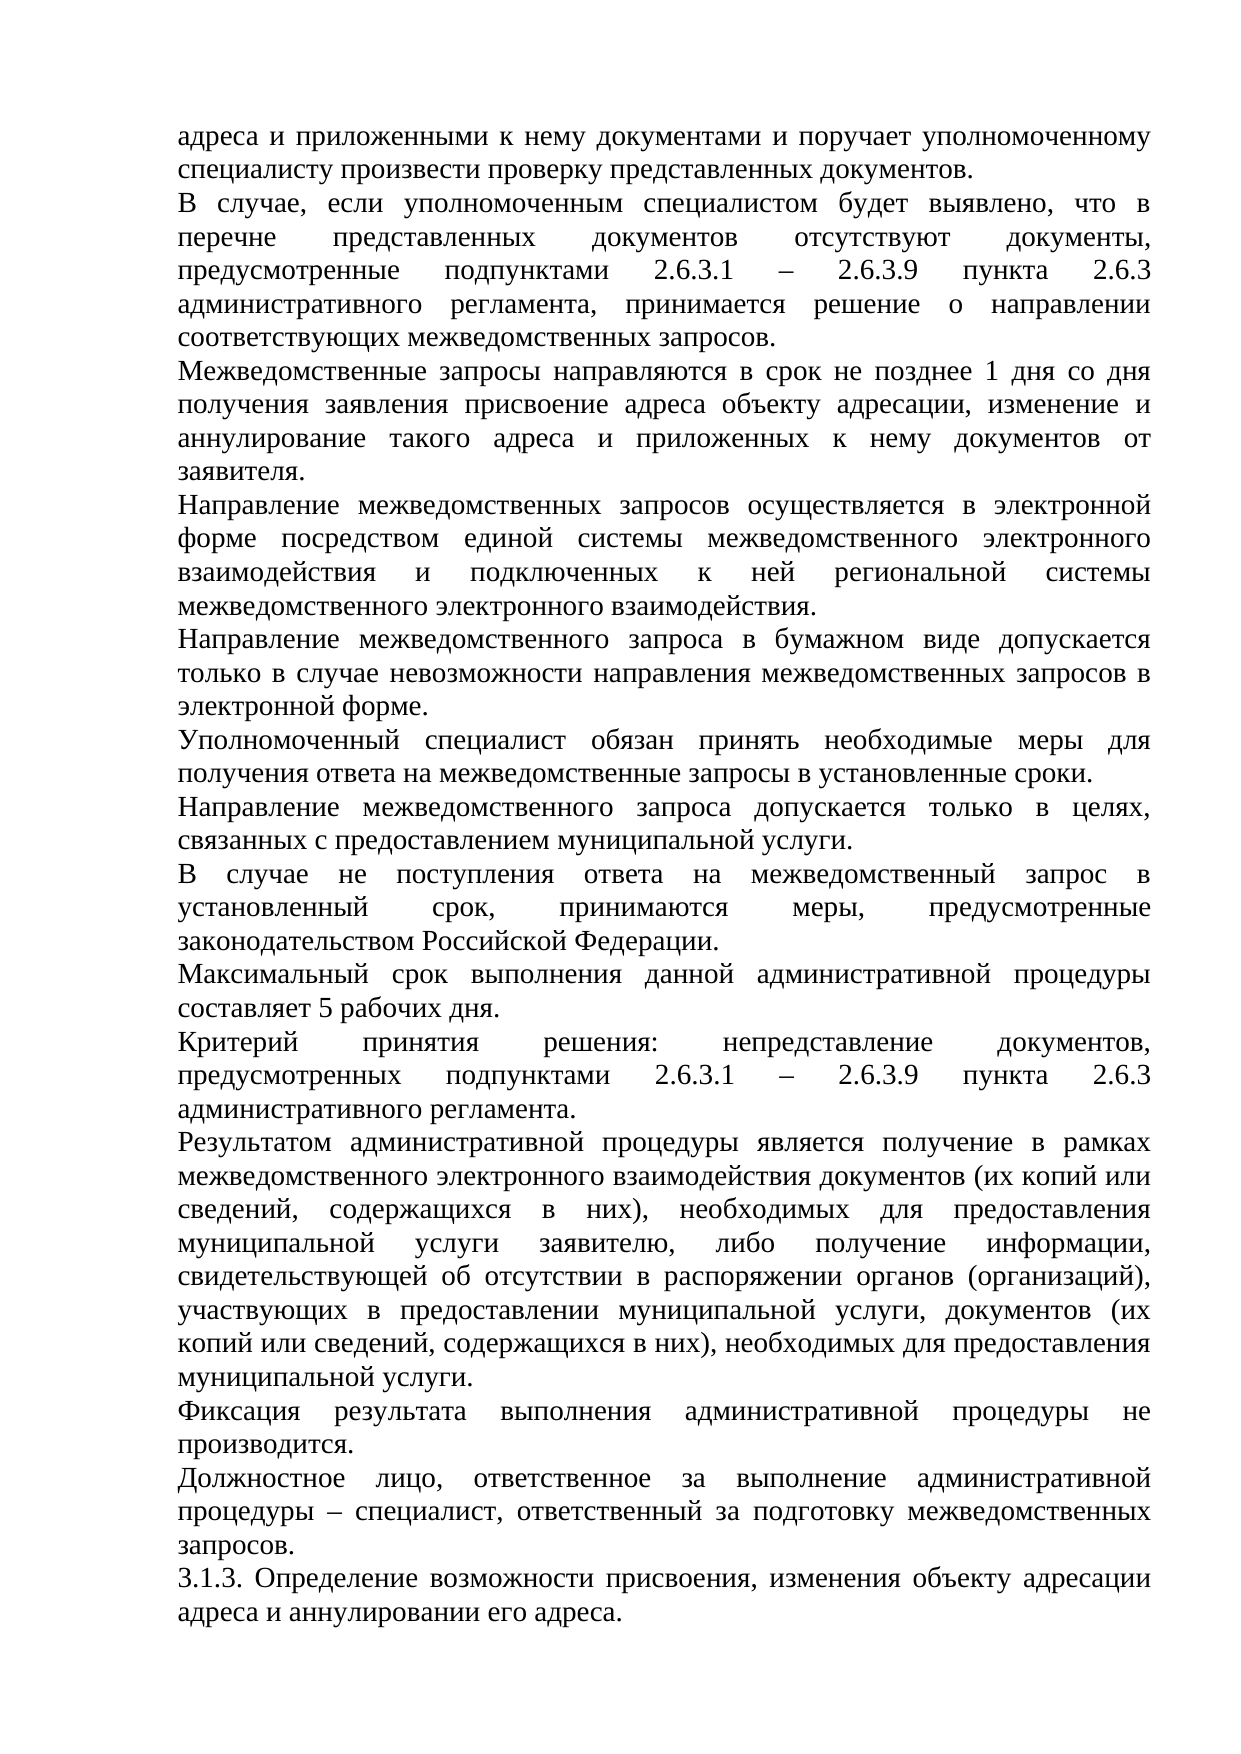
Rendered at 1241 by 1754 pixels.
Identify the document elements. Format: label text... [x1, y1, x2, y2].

text Результатом административной процедуры является получение в рамках межведомственного электронного взаимодействия документов (их копий или сведений, содержащихся в них), необходимых для предоставления муниципальной услуги заявителю, либо получение информации, свидетельствующей об отсутствии в распоряжении органов (организаций), участвующих в предоставлении муниципальной услуги, документов (их копий или сведений, содержащихся в них), необходимых для предоставления муниципальной услуги. [177, 1124, 1152, 1393]
text Направление межведомственных запросов осуществляется в электронной форме посредством единой системы межведомственного электронного взаимодействия и подключенных к ней региональной системы межведомственного электронного взаимодействия. [177, 487, 1152, 621]
text Фиксация результата выполнения административной процедуры не производится. [177, 1393, 1152, 1460]
text Максимальный срок выполнения данной административной процедуры составляет 5 рабочих дня. [177, 957, 1152, 1024]
text Направление межведомственного запроса допускается только в целях, связанных с предоставлением муниципальной услуги. [177, 789, 1152, 856]
text Критерий принятия решения: непредставление документов, предусмотренных подпунктами 2.6.3.1 – 2.6.3.9 пункта 2.6.3 административного регламента. [177, 1024, 1152, 1124]
text Межведомственные запросы направляются в срок не позднее 1 дня со дня получения заявления присвоение адреса объекту адресации, изменение и аннулирование такого адреса и приложенных к нему документов от заявителя. [177, 353, 1152, 487]
text В случае не поступления ответа на межведомственный запрос в установленный срок, принимаются меры, предусмотренные законодательством Российской Федерации. [177, 856, 1152, 957]
text В случае, если уполномоченным специалистом будет выявлено, что в перечне представленных документов отсутствуют документы, предусмотренные подпунктами 2.6.3.1 – 2.6.3.9 пункта 2.6.3 административного регламента, принимается решение о направлении соответствующих межведомственных запросов. [177, 185, 1152, 353]
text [177, 118, 1152, 185]
text Уполномоченный специалист обязан принять необходимые меры для получения ответа на межведомственные запросы в установленные сроки. [177, 722, 1152, 789]
text Направление межведомственного запроса в бумажном виде допускается только в случае невозможности направления межведомственных запросов в электронной форме. [177, 621, 1152, 722]
text 3.1.3. Определение возможности присвоения, изменения объекту адресации адреса и аннулировании его адреса. [177, 1560, 1152, 1627]
text Должностное лицо, ответственное за выполнение административной процедуры – специалист, ответственный за подготовку межведомственных запросов. [177, 1460, 1152, 1560]
